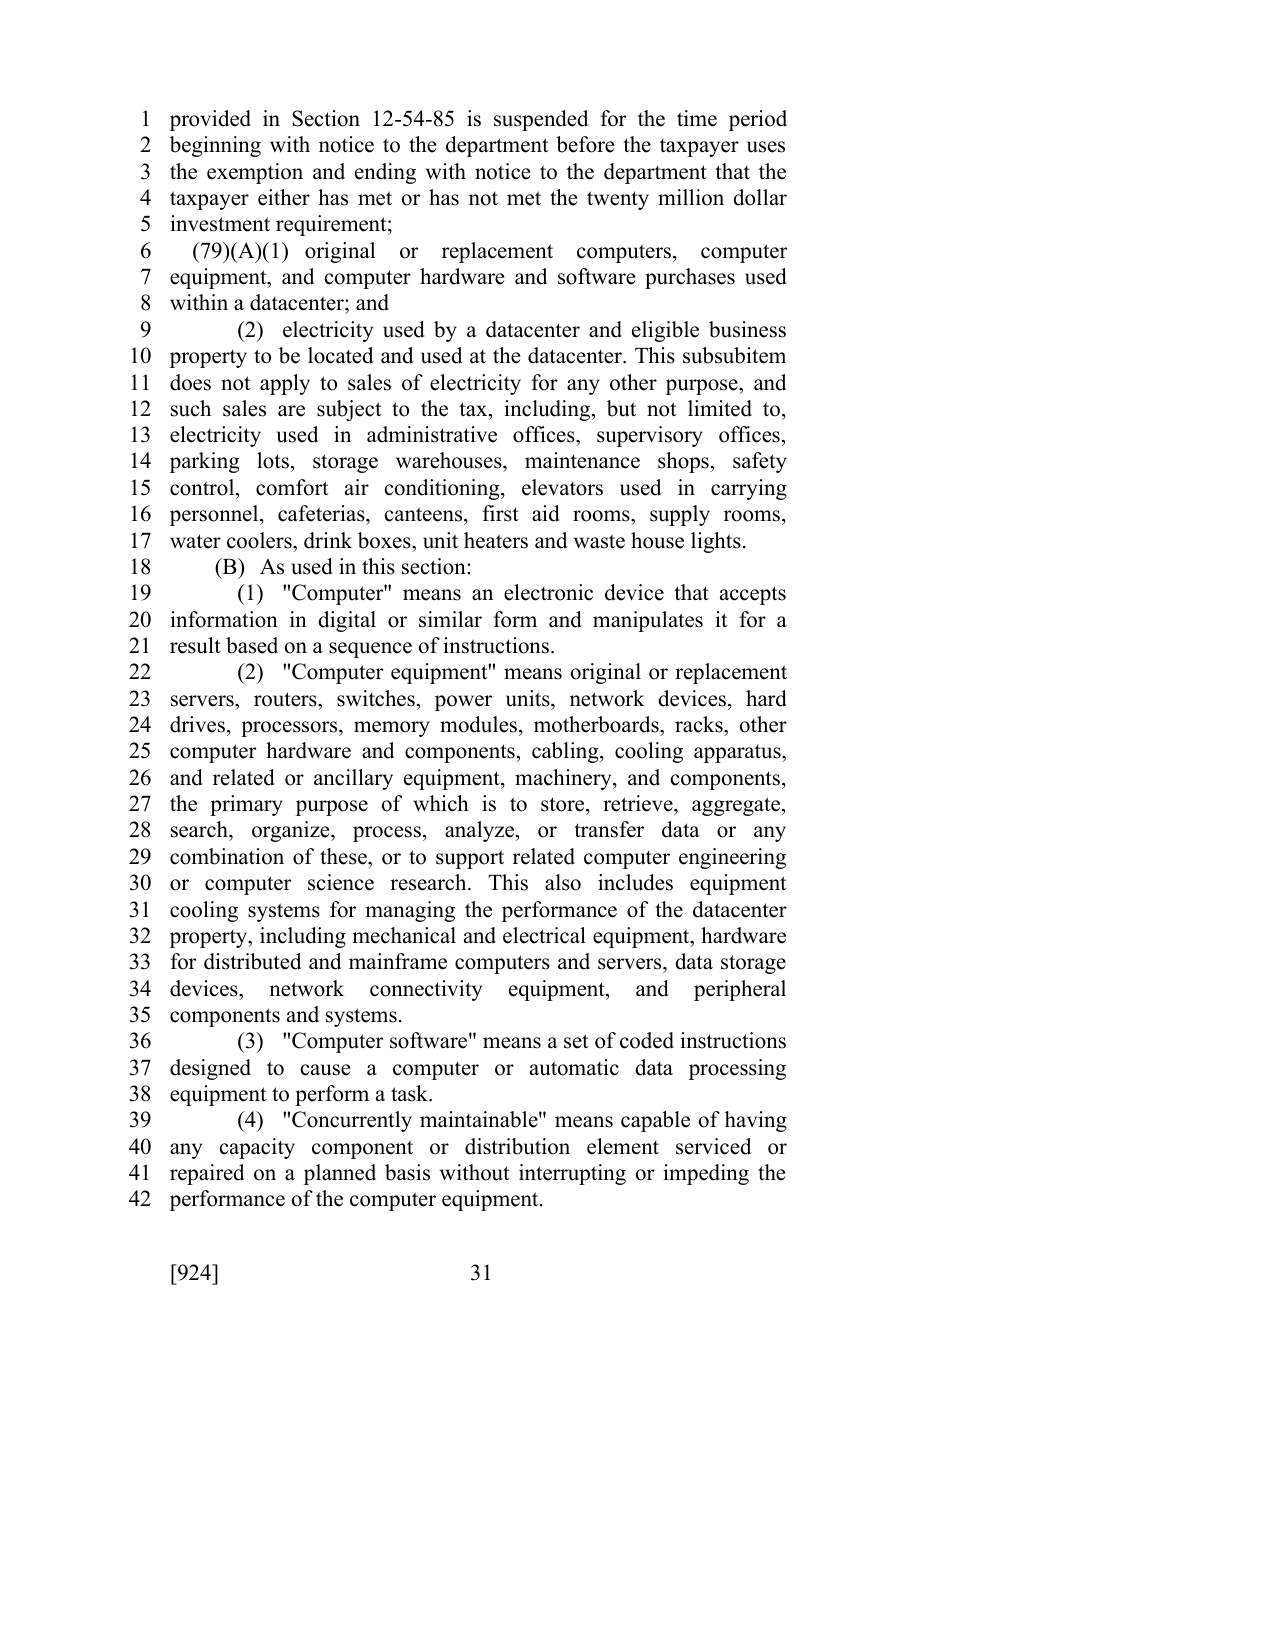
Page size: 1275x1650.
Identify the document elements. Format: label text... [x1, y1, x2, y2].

text (79)(A)(1) original or replacement computers, computer equipment, and computer hardware and software purchases used within a datacenter; and [169, 237, 787, 316]
text (B) As used in this section: [169, 553, 787, 579]
text (4) "Concurrently maintainable" means capable of having any capacity component or distribution element serviced or repaired on a planned basis without interrupting or impeding the performance of the computer equipment. [169, 1106, 787, 1212]
text (1) "Computer" means an electronic device that accepts information in digital or similar form and manipulates it for a result based on a sequence of instructions. [169, 579, 787, 658]
text (2) electricity used by a datacenter and eligible business property to be located and used at the datacenter. This subsubitem does not apply to sales of electricity for any other purpose, and such sales are subject to the tax, including, but not limited to, electricity used in administrative offices, supervisory offices, parking lots, storage warehouses, maintenance shops, safety control, comfort air conditioning, elevators used in carrying personnel, cafeterias, canteens, first aid rooms, supply rooms, water coolers, drink boxes, unit heaters and waste house lights. [169, 316, 787, 553]
text (3) "Computer software" means a set of coded instructions designed to cause a computer or automatic data processing equipment to perform a task. [169, 1027, 787, 1106]
text (2) "Computer equipment" means original or replacement servers, routers, switches, power units, network devices, hard drives, processors, memory modules, motherboards, racks, other computer hardware and components, cabling, cooling apparatus, and related or ancillary equipment, machinery, and components, the primary purpose of which is to store, retrieve, aggregate, search, organize, process, analyze, or transfer data or any combination of these, or to support related computer engineering or computer science research. This also includes equipment cooling systems for managing the performance of the datacenter property, including mechanical and electrical equipment, hardware for distributed and mainframe computers and servers, data storage devices, network connectivity equipment, and peripheral components and systems. [169, 658, 787, 1027]
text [169, 105, 787, 237]
